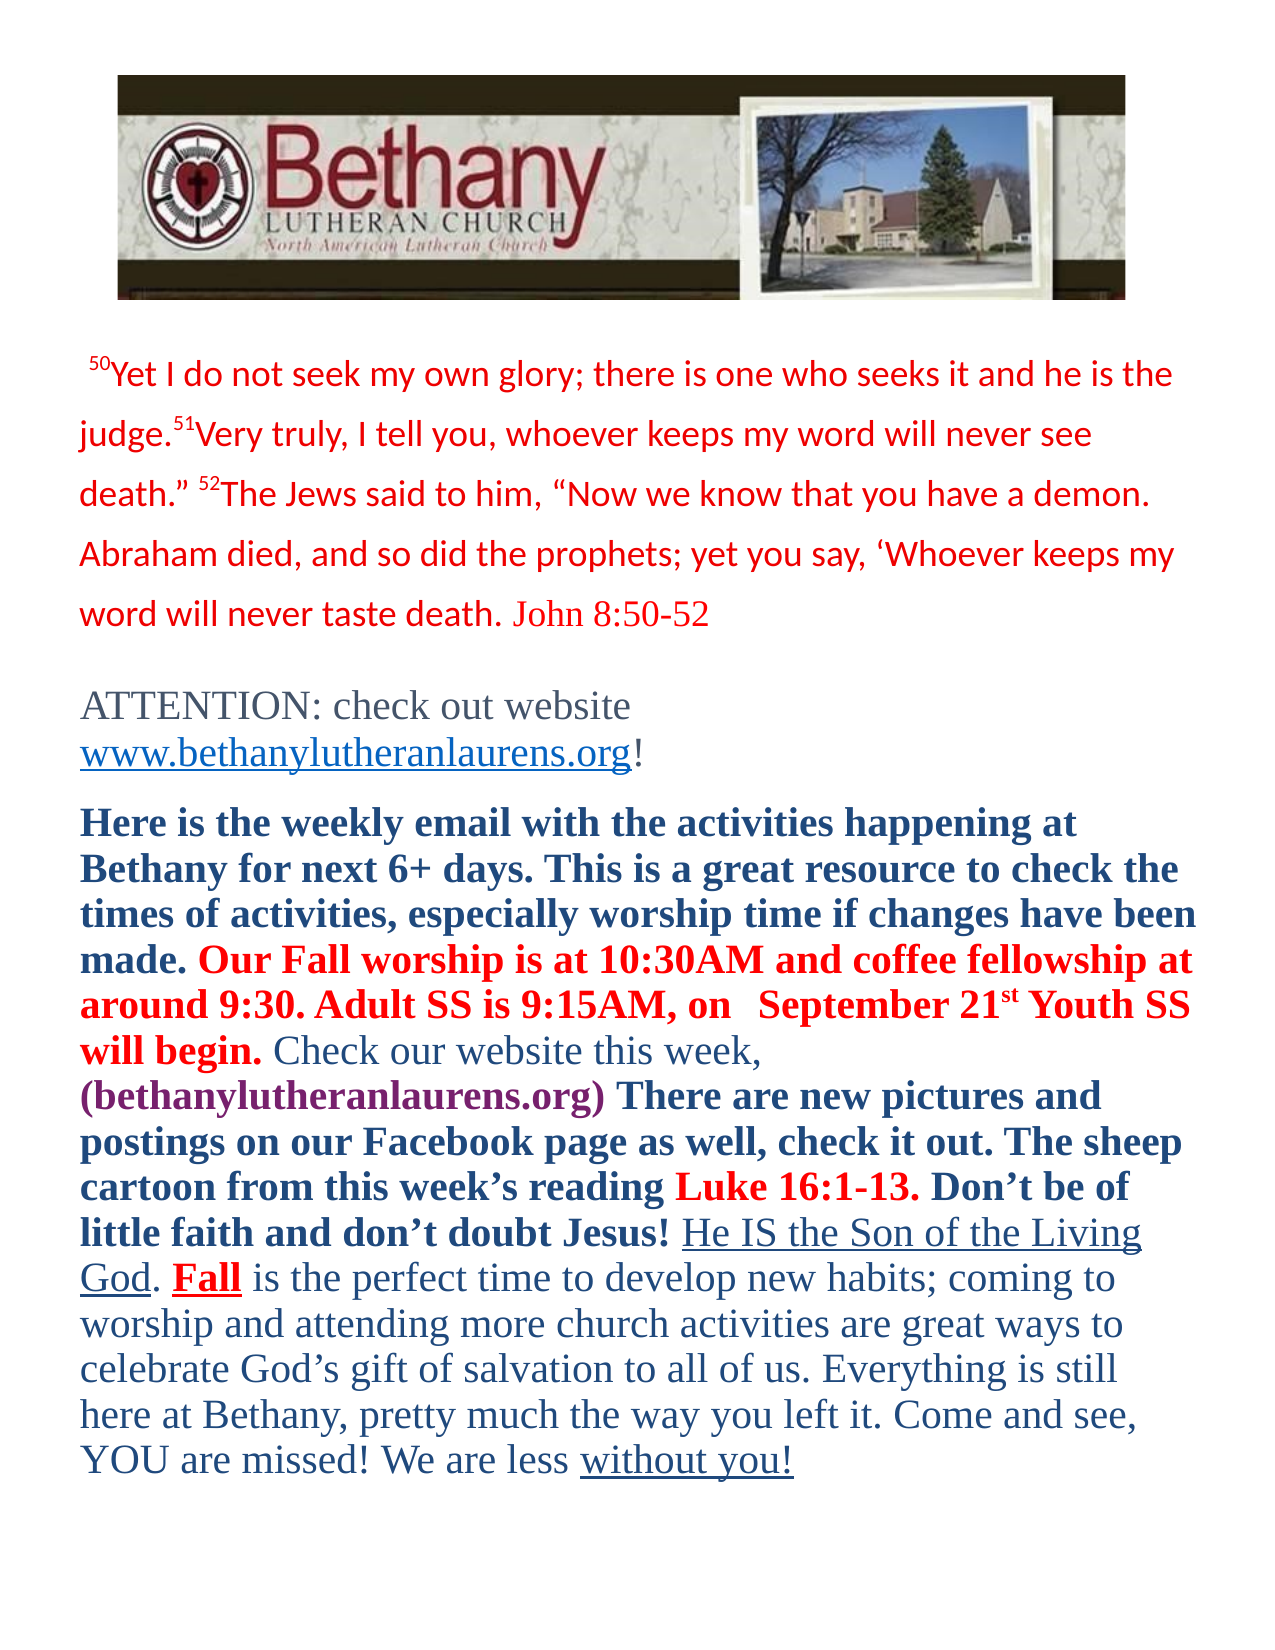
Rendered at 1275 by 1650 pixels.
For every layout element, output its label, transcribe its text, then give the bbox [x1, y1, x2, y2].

text ATTENTION: check out website www.bethanylutheranlaurens.org! [79, 682, 1200, 776]
text Here is the weekly email with the activities happening at Bethany for next 6+ days. This is a great resource to check the times of activities, especially worship time if changes have been made. Our Fall worship is at 10:30AM and coffee fellowship at around 9:30. Adult SS is 9:15AM, on September 21st Youth SS will begin. Check our website this week, (bethanylutheranlaurens.org) There are new pictures and postings on our Facebook page as well, check it out. The sheep cartoon from this week’s reading Luke 16:1-13. Don’t be of little faith and don’t doubt Jesus! He IS the Son of the Living God. Fall is the perfect time to develop new habits; coming to worship and attending more church activities are great ways to celebrate God’s gift of salvation to all of us. Everything is still here at Bethany, pretty much the way you left it. Come and see, YOU are missed! We are less without you! [79, 800, 1200, 1483]
text 50Yet I do not seek my own glory; there is one who seeks it and he is the judge.51Very truly, I tell you, whoever keeps my word will never see death.” 52The Jews said to him, “Now we know that you have a demon. Abraham died, and so did the prophets; yet you say, ‘Whoever keeps my word will never taste death. John 8:50-52 [79, 349, 1200, 635]
picture [117, 75, 1126, 300]
